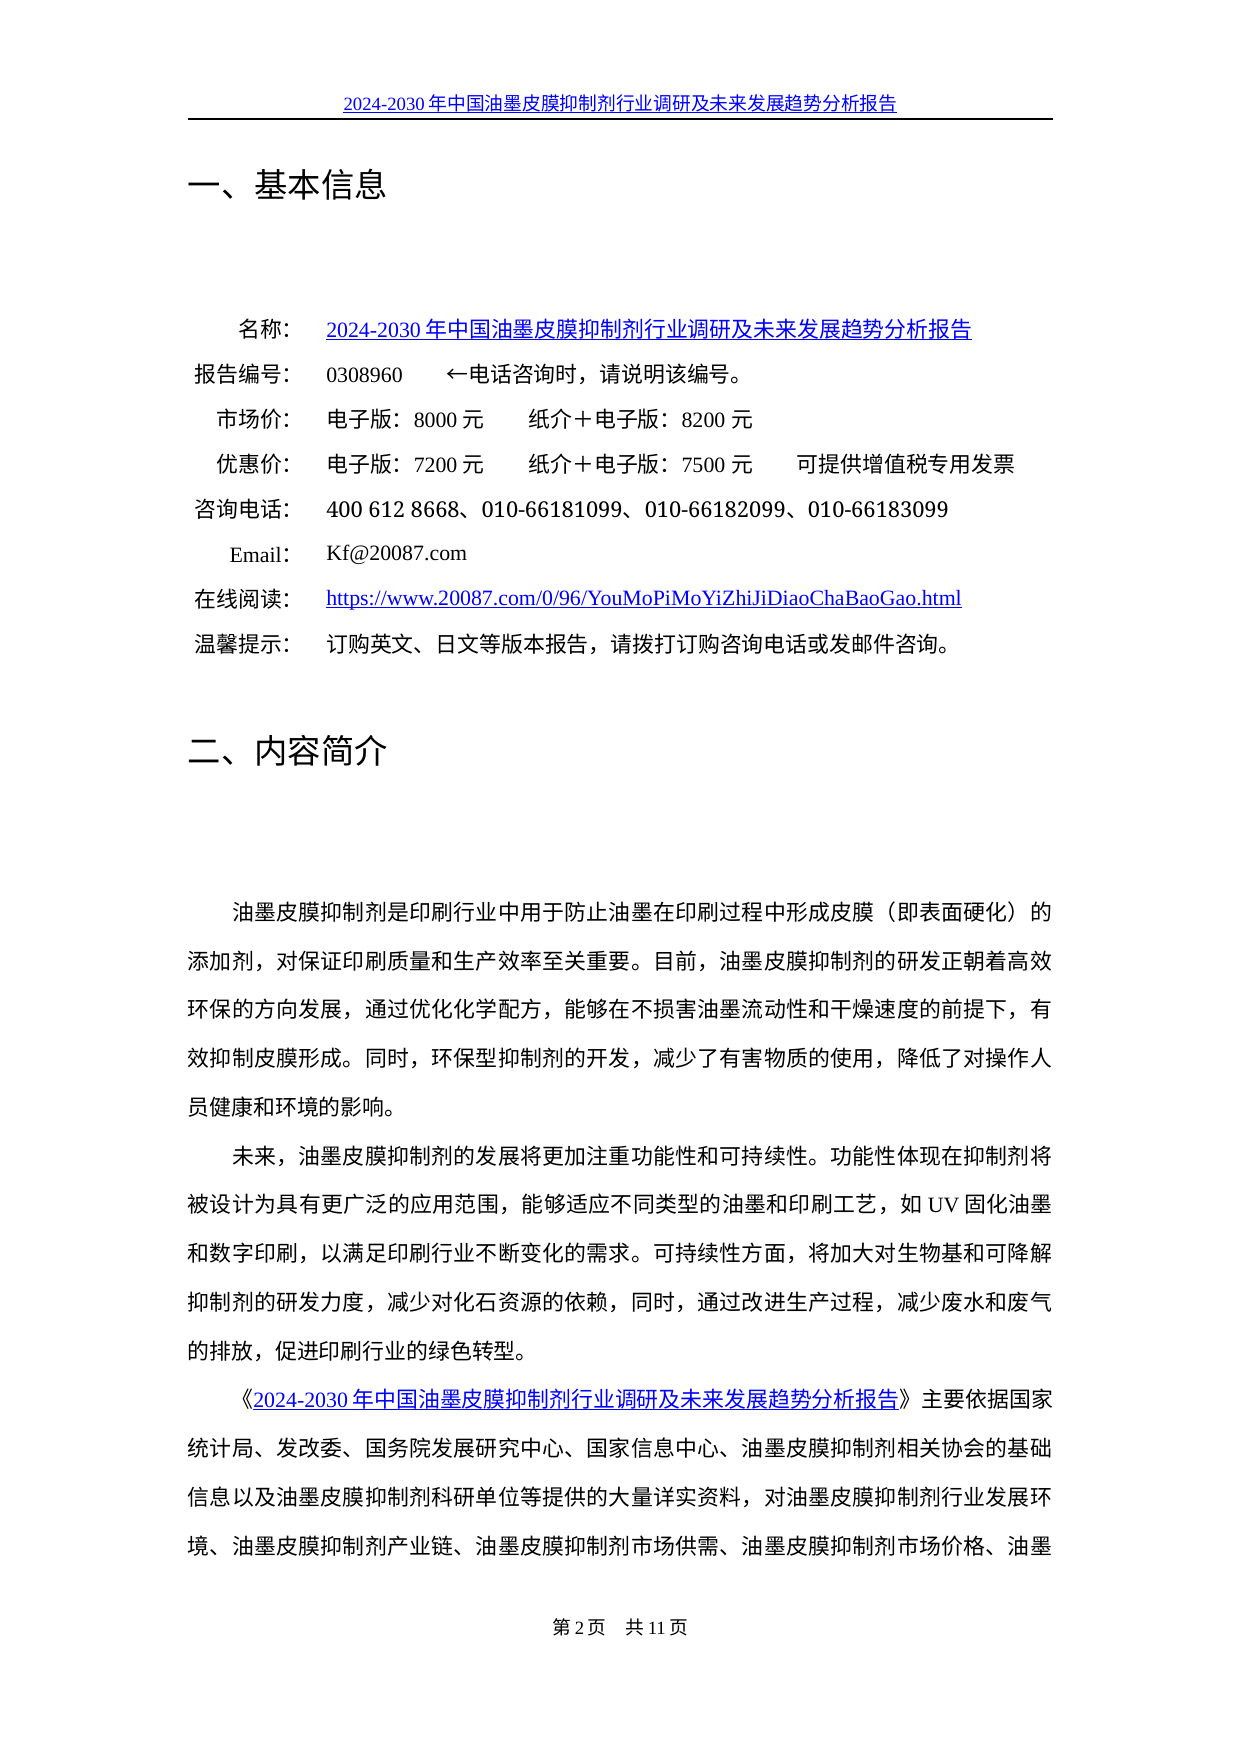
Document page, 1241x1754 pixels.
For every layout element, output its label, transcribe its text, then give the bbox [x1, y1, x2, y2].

table_cell 在线阅读： [167, 582, 315, 627]
table_cell 0308960 ←电话咨询时，请说明该编号。 [315, 357, 1073, 402]
table_cell 市场价： [167, 402, 315, 447]
title 一、基本信息 [187, 150, 1053, 215]
table_cell 订购英文、日文等版本报告，请拨打订购咨询电话或发邮件咨询。 [315, 627, 1073, 672]
table_cell 咨询电话： [167, 492, 315, 537]
table_cell 400 612 8668、010-66181099、010-66182099、010-66183099 [315, 492, 1073, 537]
table_cell 电子版：8000 元 纸介＋电子版：8200 元 [315, 402, 1073, 447]
title 二、内容简介 [187, 717, 1053, 782]
table_cell 温馨提示： [167, 627, 315, 672]
table_cell [315, 582, 1073, 627]
table_cell Kf@20087.com [315, 537, 1073, 582]
table_cell 报告编号： [167, 357, 315, 402]
table_header 名称： [167, 312, 315, 357]
table_header 2024-2030年中国油墨皮膜抑制剂行业调研及未来发展趋势分析报告 [315, 312, 1073, 357]
table_cell Email： [167, 537, 315, 582]
table_cell 优惠价： [167, 447, 315, 492]
table_cell 电子版：7200 元 纸介＋电子版：7500 元 可提供增值税专用发票 [315, 447, 1073, 492]
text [187, 894, 1053, 1561]
